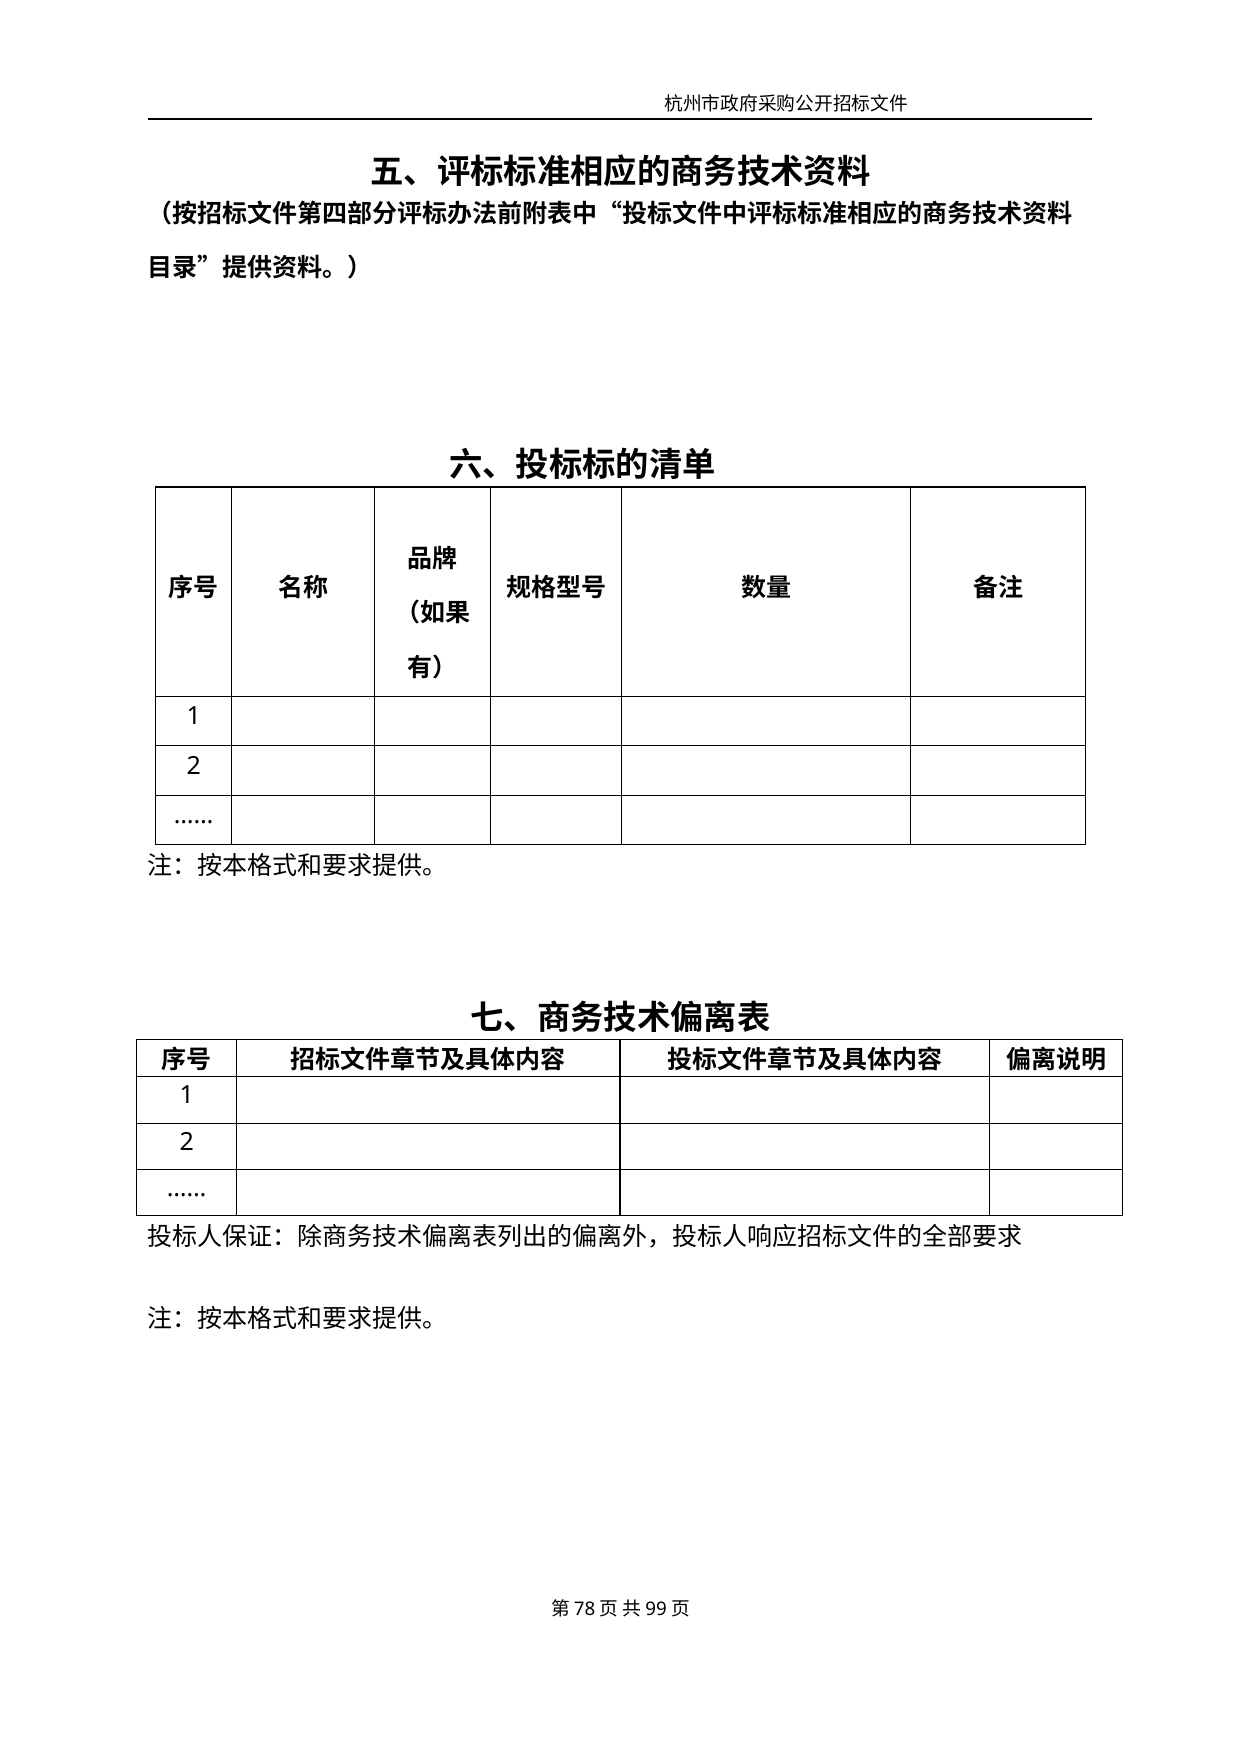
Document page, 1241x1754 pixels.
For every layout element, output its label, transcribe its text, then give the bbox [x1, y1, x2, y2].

text 七、商务技术偏离表 [148, 990, 1092, 1039]
table_cell [232, 697, 374, 745]
table_cell 2 [156, 746, 231, 795]
table_header 投标文件章节及具体内容 [621, 1040, 989, 1076]
table_cell [622, 796, 910, 844]
table_cell [232, 796, 374, 844]
table_header 招标文件章节及具体内容 [237, 1040, 619, 1076]
table_cell [621, 1124, 989, 1169]
table_cell 1 [137, 1077, 236, 1122]
table_cell [621, 1077, 989, 1122]
table_cell [232, 746, 374, 795]
table_cell [621, 1170, 989, 1215]
table_header 备注 [911, 488, 1085, 696]
table_cell [622, 697, 910, 745]
table_cell [237, 1077, 619, 1122]
text 投标人保证：除商务技术偏离表列出的偏离外，投标人响应招标文件的全部要求 [148, 1216, 1092, 1253]
table_cell [375, 796, 490, 844]
table_cell [911, 796, 1085, 844]
table_header 名称 [232, 488, 374, 696]
table_cell [990, 1077, 1122, 1122]
table_cell [911, 697, 1085, 745]
table_cell [375, 746, 490, 795]
table_header 数量 [622, 488, 910, 696]
table_cell [990, 1170, 1122, 1215]
text 注：按本格式和要求提供。 [148, 845, 1049, 881]
table_cell [491, 697, 621, 745]
text 五、评标标准相应的商务技术资料 [148, 145, 1092, 193]
table_cell [911, 746, 1085, 795]
table_header 规格型号 [491, 488, 621, 696]
table_cell 1 [156, 697, 231, 745]
table_cell 2 [137, 1124, 236, 1169]
text （按招标文件第四部分评标办法前附表中“投标文件中评标标准相应的商务技术资料目录”提供资料。） [148, 193, 1092, 284]
table_cell [622, 746, 910, 795]
table_header 偏离说明 [990, 1040, 1122, 1076]
table_cell [237, 1124, 619, 1169]
table_header 品牌（如果有） [375, 488, 490, 696]
table_cell [491, 796, 621, 844]
table_header 序号 [137, 1040, 236, 1076]
table_header 序号 [156, 488, 231, 696]
table_cell …… [137, 1170, 236, 1215]
table_cell [375, 697, 490, 745]
table_cell …… [156, 796, 231, 844]
table_cell [237, 1170, 619, 1215]
table_cell [491, 746, 621, 795]
text 注：按本格式和要求提供。 [148, 1298, 1049, 1334]
text 六、投标标的清单 [148, 438, 1092, 486]
table_cell [990, 1124, 1122, 1169]
